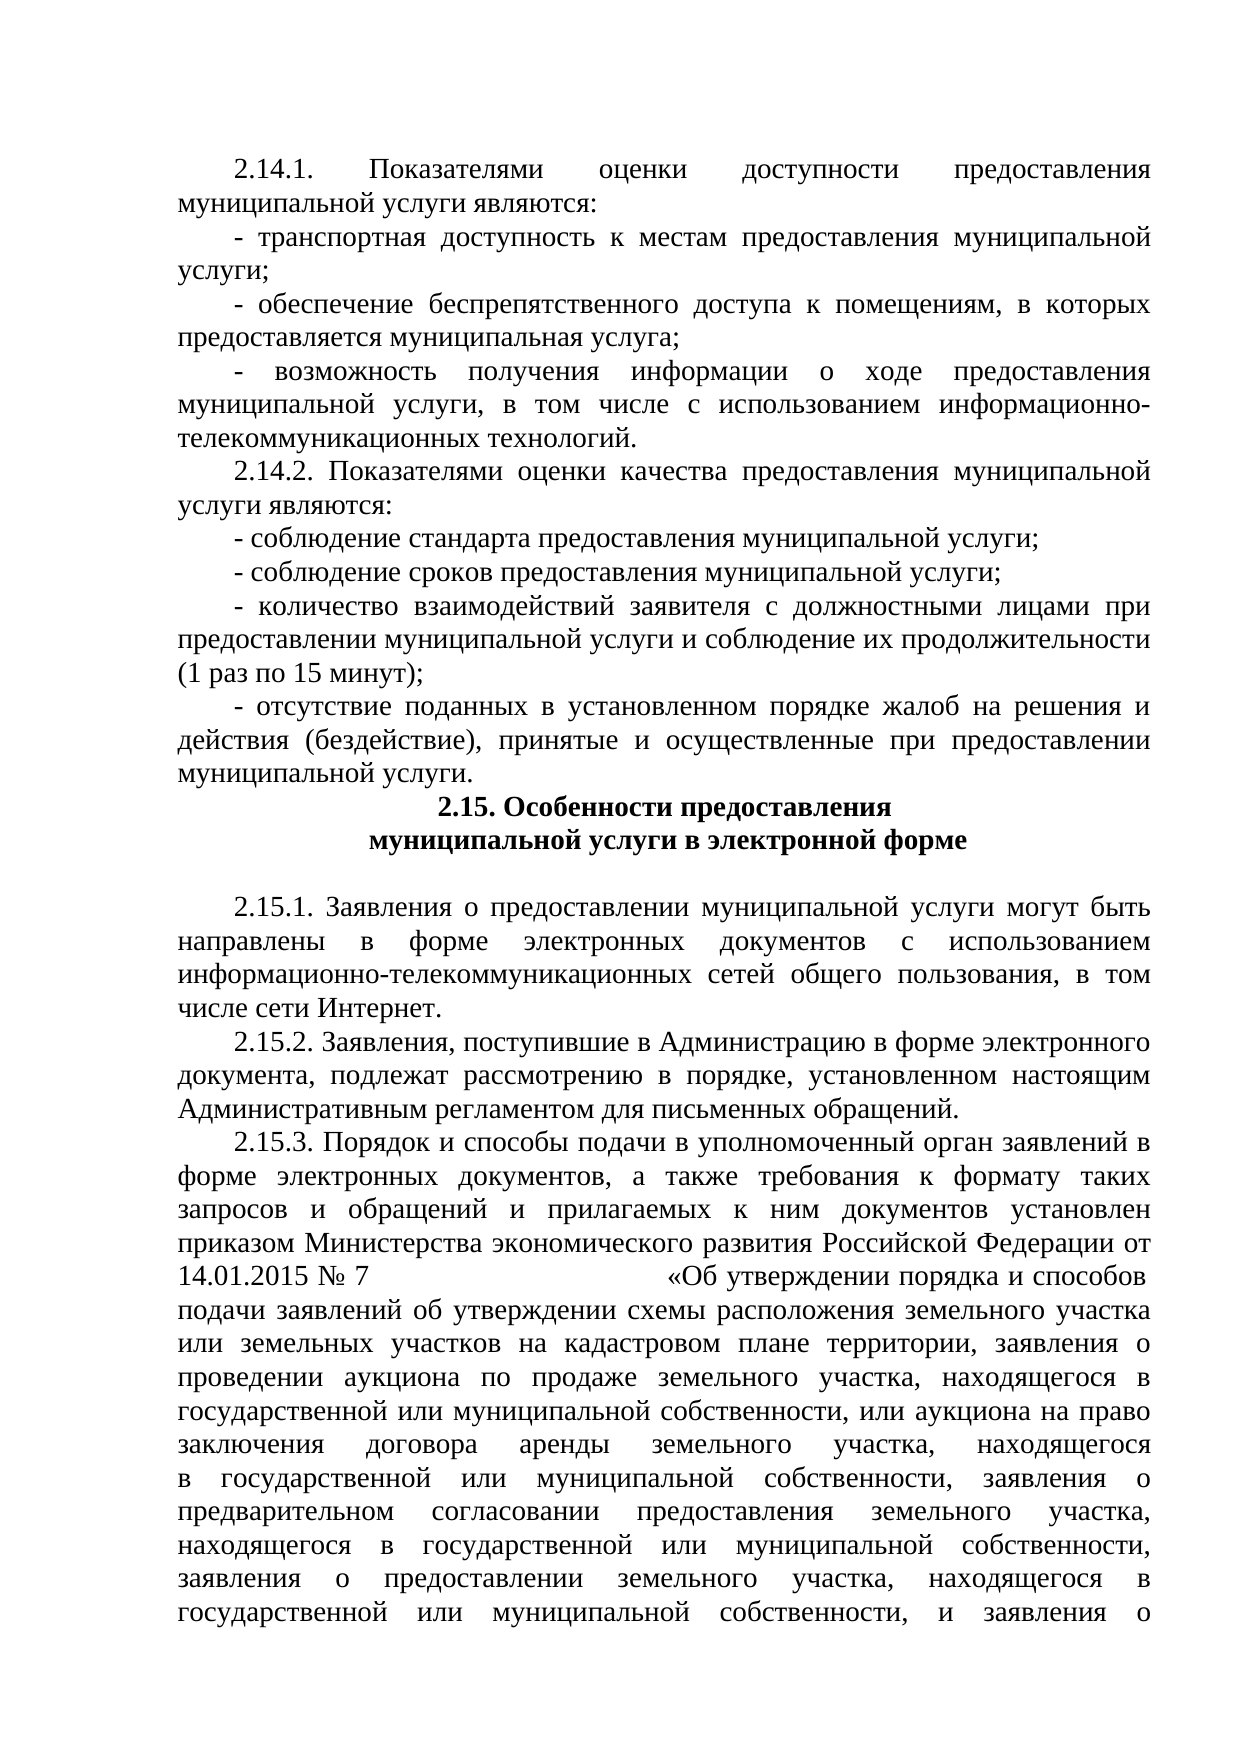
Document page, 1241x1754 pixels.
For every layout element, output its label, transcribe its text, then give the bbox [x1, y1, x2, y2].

text муниципальной услуги в электронной форме [177, 822, 1152, 856]
text - транспортная доступность к местам предоставления муниципальной услуги; [177, 219, 1152, 286]
text 2.15.2. Заявления, поступившие в Администрацию в форме электронного документа, подлежат рассмотрению в порядке, установленном настоящим Административным регламентом для письменных обращений. [177, 1024, 1152, 1124]
text - отсутствие поданных в установленном порядке жалоб на решения и действия (бездействие), принятые и осуществленные при предоставлении муниципальной услуги. [177, 688, 1152, 789]
text - соблюдение сроков предоставления муниципальной услуги; [177, 554, 1152, 588]
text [177, 1124, 1152, 1627]
text - возможность получения информации о ходе предоставления муниципальной услуги, в том числе с использованием информационно-телекоммуникационных технологий. [177, 353, 1152, 453]
text 2.15.1. Заявления о предоставлении муниципальной услуги могут быть направлены в форме электронных документов с использованием информационно-телекоммуникационных сетей общего пользования, в том числе сети Интернет. [177, 889, 1152, 1024]
text 2.14.1. Показателями оценки доступности предоставления муниципальной услуги являются: [177, 152, 1152, 219]
text - соблюдение стандарта предоставления муниципальной услуги; [177, 521, 1152, 554]
text 2.15. Особенности предоставления [177, 789, 1152, 822]
text - обеспечение беспрепятственного доступа к помещениям, в которых предоставляется муниципальная услуга; [177, 286, 1152, 353]
text 2.14.2. Показателями оценки качества предоставления муниципальной услуги являются: [177, 453, 1152, 521]
text - количество взаимодействий заявителя с должностными лицами при предоставлении муниципальной услуги и соблюдение их продолжительности (1 раз по 15 минут); [177, 588, 1152, 688]
